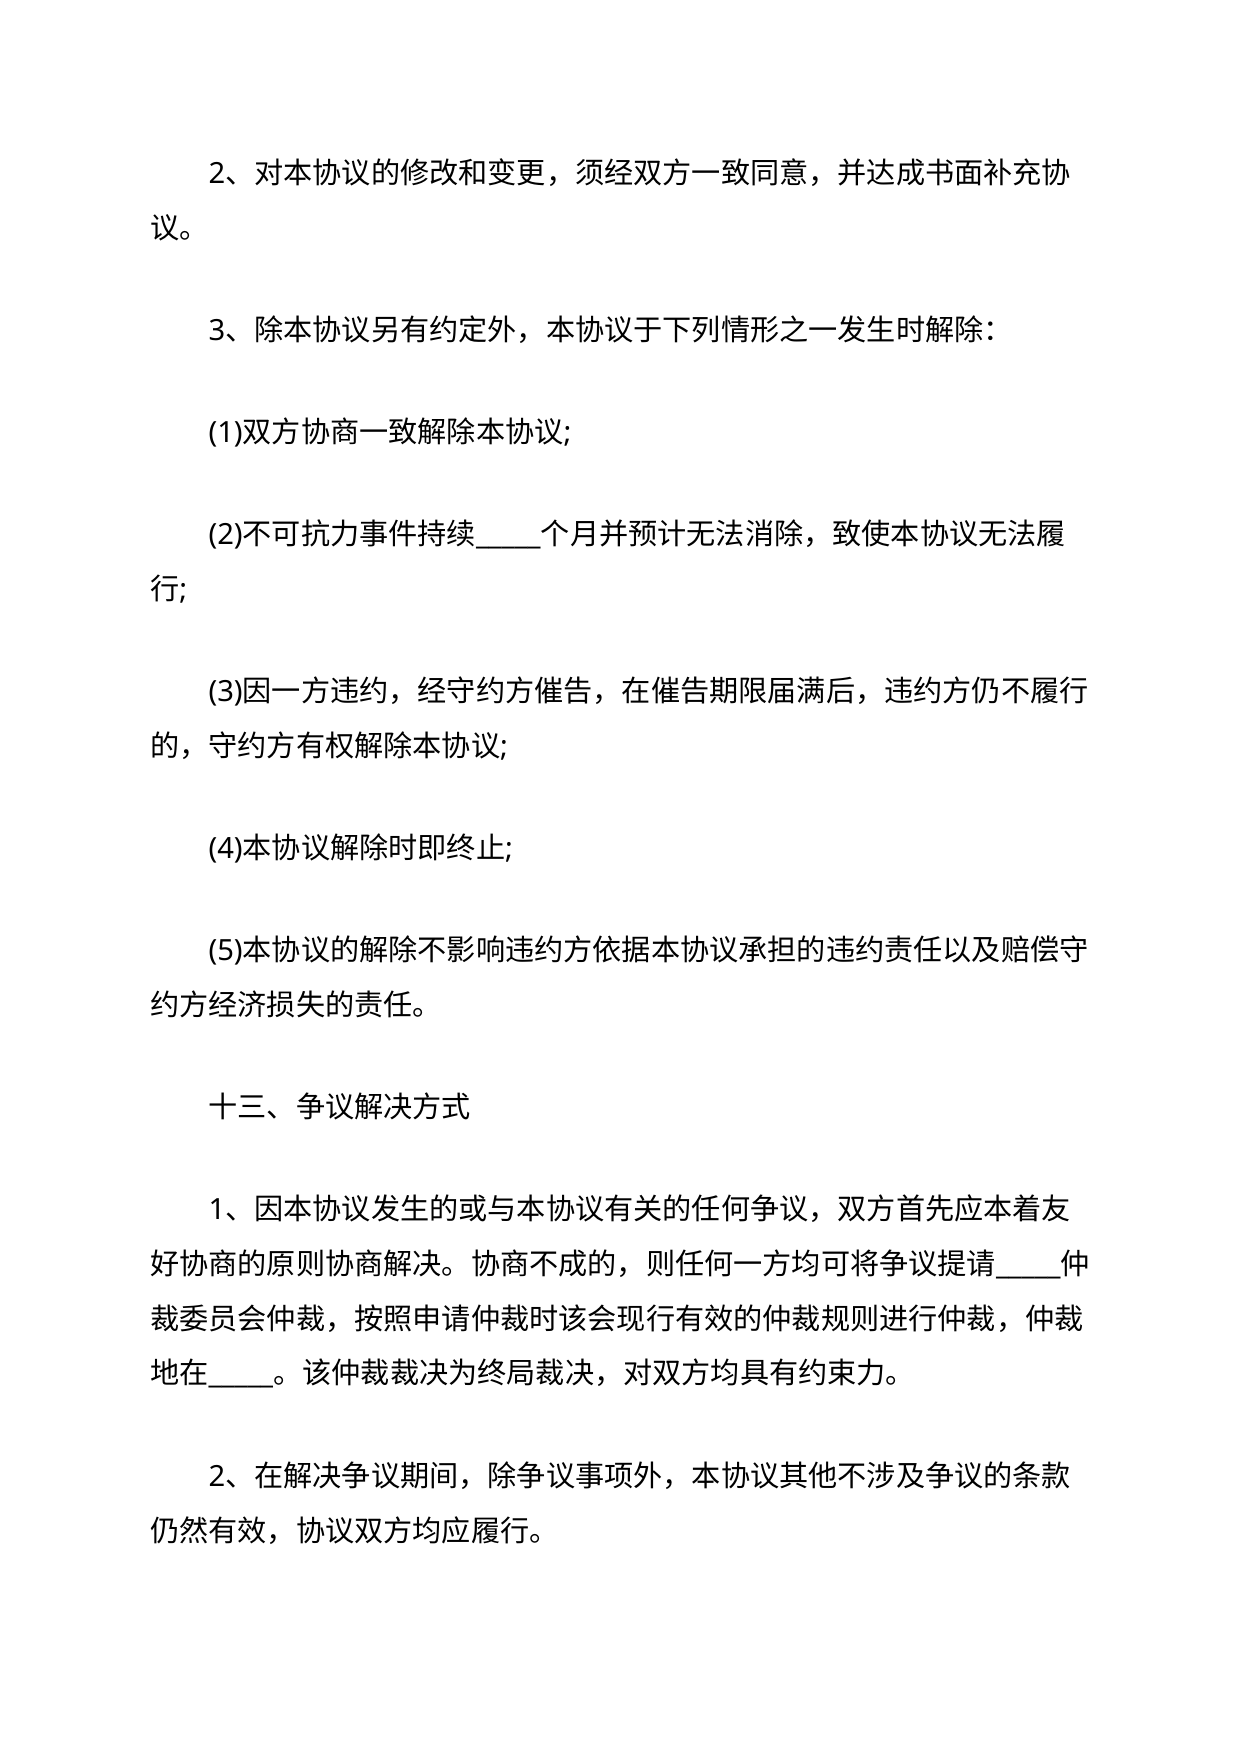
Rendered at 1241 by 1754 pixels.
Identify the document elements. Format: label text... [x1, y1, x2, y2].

text (3)因一方违约，经守约方催告，在催告期限届满后，违约方仍不履行的，守约方有权解除本协议; [150, 668, 1090, 765]
text 1、因本协议发生的或与本协议有关的任何争议，双方首先应本着友好协商的原则协商解决。协商不成的，则任何一方均可将争议提请_____仲裁委员会仲裁，按照申请仲裁时该会现行有效的仲裁规则进行仲裁，仲裁地在_____。该仲裁裁决为终局裁决，对双方均具有约束力。 [150, 1185, 1090, 1392]
text (2)不可抗力事件持续_____个月并预计无法消除，致使本协议无法履行; [150, 511, 1090, 608]
text 3、除本协议另有约定外，本协议于下列情形之一发生时解除： [150, 307, 1090, 349]
text (4)本协议解除时即终止; [150, 825, 1090, 867]
text 十三、争议解决方式 [150, 1083, 1090, 1126]
text 2、在解决争议期间，除争议事项外，本协议其他不涉及争议的条款仍然有效，协议双方均应履行。 [150, 1452, 1090, 1549]
text 2、对本协议的修改和变更，须经双方一致同意，并达成书面补充协议。 [150, 150, 1090, 247]
text (1)双方协商一致解除本协议; [150, 409, 1090, 451]
text (5)本协议的解除不影响违约方依据本协议承担的违约责任以及赔偿守约方经济损失的责任。 [150, 927, 1090, 1024]
